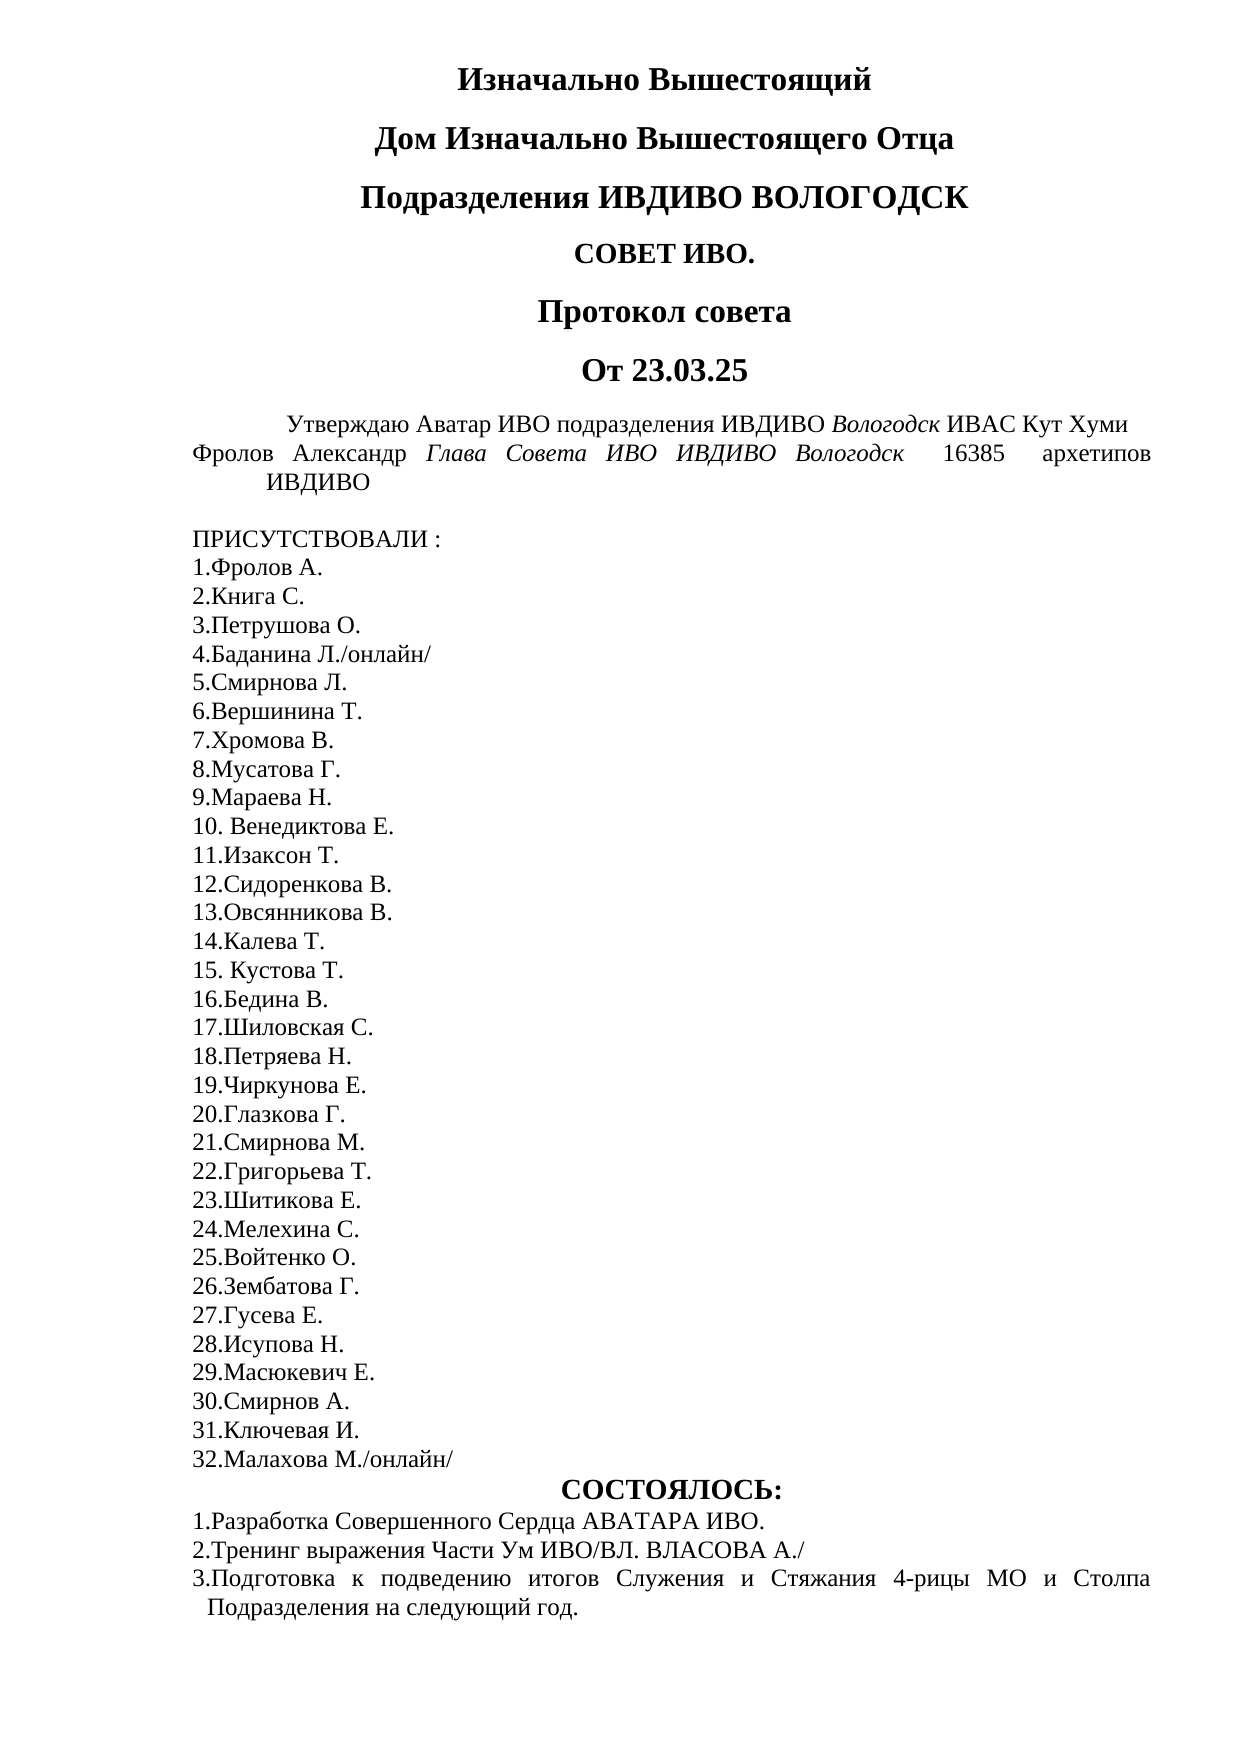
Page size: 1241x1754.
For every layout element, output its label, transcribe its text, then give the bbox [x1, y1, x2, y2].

text 27.Гусева Е. [192, 1300, 1152, 1329]
text 19.Чиркунова Е. [192, 1070, 1152, 1099]
text ПРИСУТСТВОВАЛИ : [192, 524, 1152, 552]
text Утверждаю Аватар ИВО подразделения ИВДИВО Вологодск ИВАС Кут Хуми [192, 409, 1152, 438]
text 9.Мараева Н. [192, 782, 1152, 811]
text Протокол совета [177, 291, 1152, 329]
text 30.Смирнов А. [192, 1386, 1152, 1415]
text 28.Исупова Н. [192, 1329, 1152, 1357]
text 31.Ключевая И. [192, 1415, 1152, 1444]
text 25.Войтенко О. [192, 1242, 1152, 1271]
text 1.Разработка Совершенного Сердца АВАТАРА ИВО. [192, 1506, 1152, 1535]
text 12.Сидоренкова В. [192, 869, 1152, 897]
text 21.Смирнова М. [192, 1127, 1152, 1156]
text 13.Овсянникова В. [192, 897, 1152, 926]
text 24.Мелехина С. [192, 1214, 1152, 1242]
text Дом Изначально Вышестоящего Отца [177, 118, 1152, 157]
text 2.Тренинг выражения Части Ум ИВО/ВЛ. ВЛАСОВА А./ [192, 1535, 1152, 1563]
text Изначально Вышестоящий [177, 59, 1152, 97]
text 26.Зембатова Г. [192, 1271, 1152, 1300]
text 3.Петрушова О. [192, 610, 1152, 639]
text СОВЕТ ИВО. [177, 237, 1152, 270]
text 3.Подготовка к подведению итогов Служения и Стяжания 4-рицы МО и Столпа Подразделения на следующий год. [192, 1563, 1152, 1621]
text 15. Кустова Т. [192, 955, 1152, 984]
text 32.Малахова М./онлайн/ [192, 1444, 1152, 1472]
text 14.Калева Т. [192, 926, 1152, 955]
text 18.Петряева Н. [192, 1041, 1152, 1070]
text 4.Баданина Л./онлайн/ [192, 639, 1152, 667]
text 1.Фролов А. [192, 552, 1152, 581]
text Подразделения ИВДИВО ВОЛОГОДСК [177, 177, 1152, 216]
text 29.Масюкевич Е. [192, 1357, 1152, 1386]
text 20.Глазкова Г. [192, 1099, 1152, 1127]
text 11.Изаксон Т. [192, 840, 1152, 869]
text 16.Бедина В. [192, 984, 1152, 1012]
text 8.Мусатова Г. [192, 754, 1152, 782]
text СОСТОЯЛОСЬ: [192, 1472, 1152, 1506]
text 17.Шиловская С. [192, 1012, 1152, 1041]
text Фролов Александр Глава Совета ИВО ИВДИВО Вологодск 16385 архетипов ИВДИВО [192, 438, 1152, 496]
text 5.Смирнова Л. [192, 667, 1152, 696]
text 2.Книга С. [192, 581, 1152, 610]
text 23.Шитикова Е. [192, 1185, 1152, 1214]
text 7.Хромова В. [192, 725, 1152, 754]
text 6.Вершинина Т. [192, 696, 1152, 725]
text От 23.03.25 [177, 350, 1152, 388]
text 22.Григорьева Т. [192, 1156, 1152, 1185]
text 10. Венедиктова Е. [192, 811, 1152, 840]
